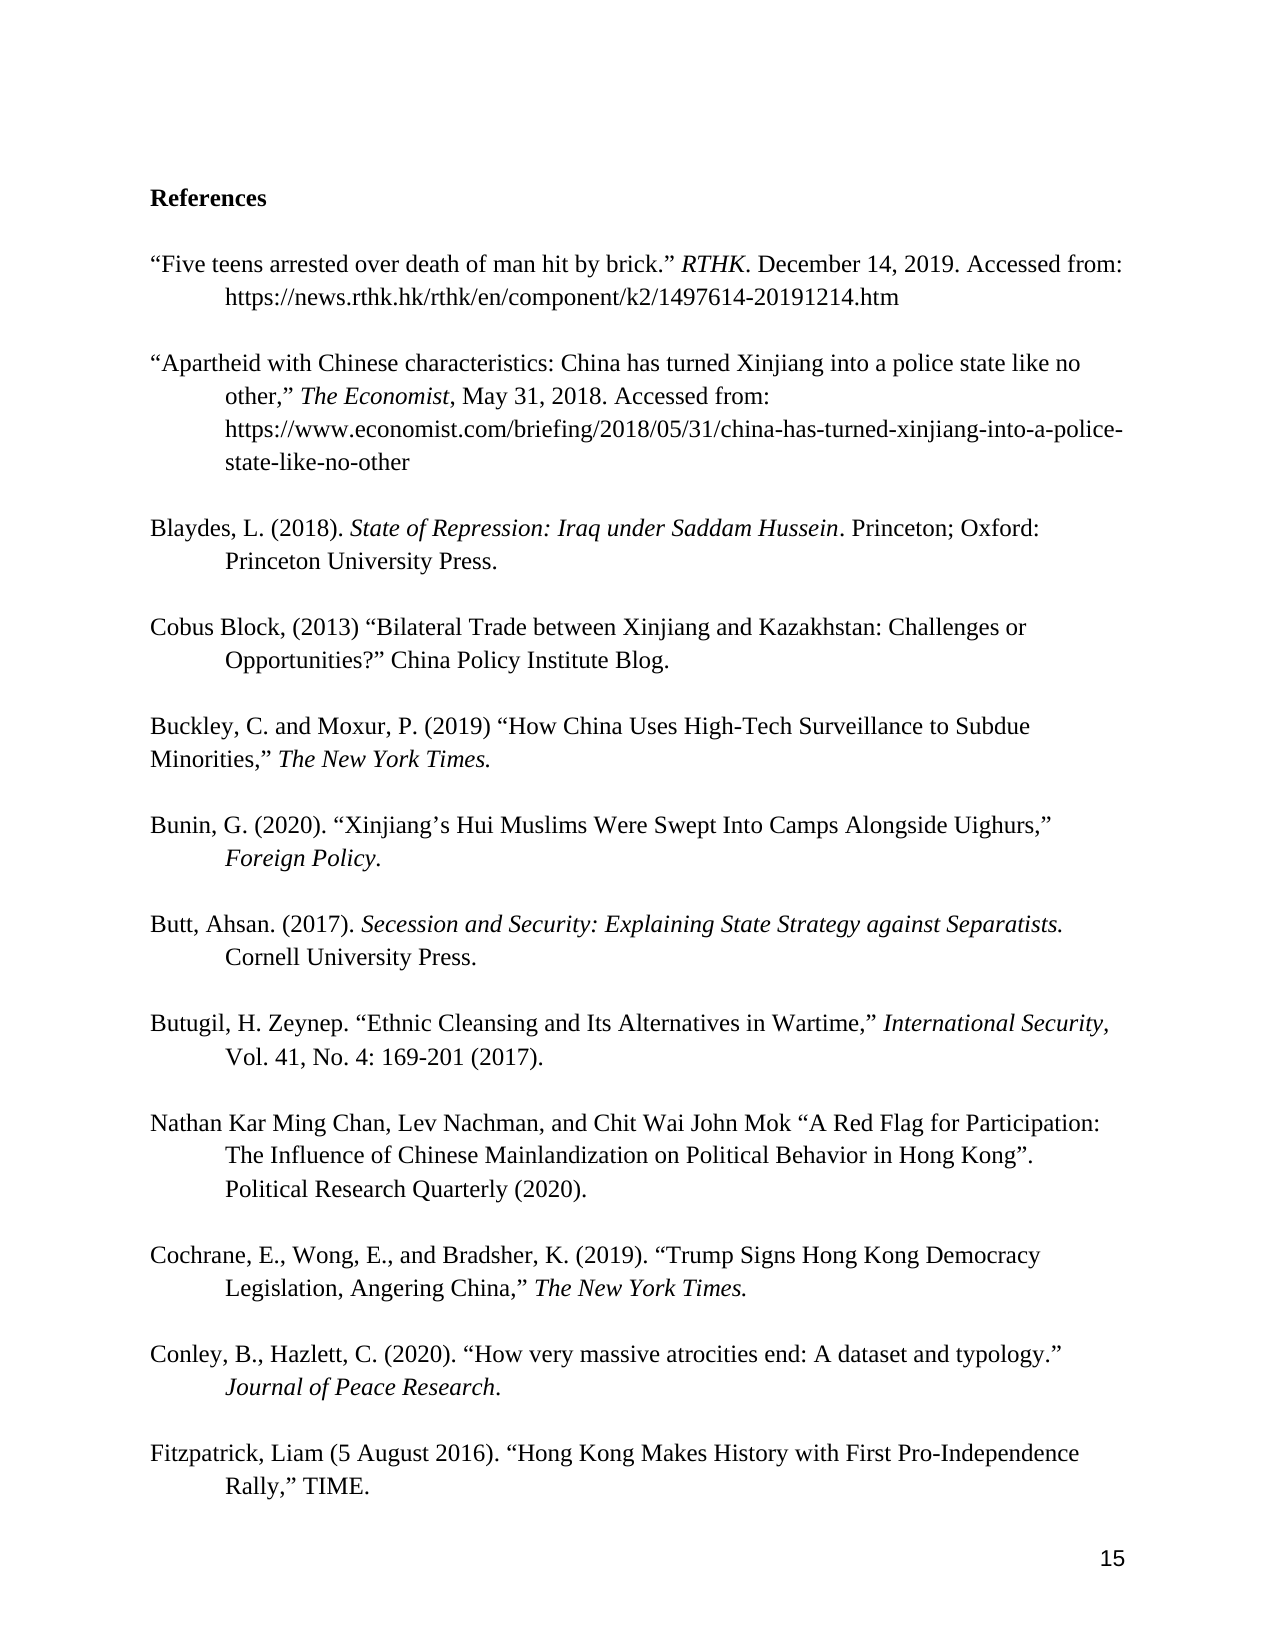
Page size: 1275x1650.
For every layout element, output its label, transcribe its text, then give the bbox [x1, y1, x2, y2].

text Journal of Peace Research. [150, 1372, 1125, 1401]
text Buckley, C. and Moxur, P. (2019) “How China Uses High-Tech Surveillance to Subdue Minorities,” The New York Times. [150, 711, 1125, 773]
text Bunin, G. (2020). “Xinjiang’s Hui Muslims Were Swept Into Camps Alongside Uighurs,” [150, 810, 1125, 839]
text Legislation, Angering China,” The New York Times. [150, 1273, 1125, 1301]
text Butt, Ahsan. (2017). Secession and Security: Explaining State Strategy against Separatists. [150, 909, 1125, 938]
text Fitzpatrick, Liam (5 August 2016). “Hong Kong Makes History with First Pro-Independence [150, 1438, 1125, 1467]
text Cobus Block, (2013) “Bilateral Trade between Xinjiang and Kazakhstan: Challenges or [150, 612, 1125, 641]
text Vol. 41, No. 4: 169-201 (2017). [150, 1042, 1125, 1070]
text Opportunities?” China Policy Institute Blog. [150, 645, 1125, 674]
text https://www.economist.com/briefing/2018/05/31/china-has-turned-xinjiang-into-a-police- [150, 414, 1125, 443]
text https://news.rthk.hk/rthk/en/component/k2/1497614-20191214.htm [150, 282, 1125, 311]
text state-like-no-other [150, 447, 1125, 476]
text Princeton University Press. [150, 546, 1125, 575]
text Political Research Quarterly (2020). [150, 1174, 1125, 1202]
text Rally,” TIME. [150, 1471, 1125, 1499]
text “Five teens arrested over death of man hit by brick.” RTHK. December 14, 2019. Accessed from: [150, 249, 1125, 278]
text Cochrane, E., Wong, E., and Bradsher, K. (2019). “Trump Signs Hong Kong Democracy [150, 1240, 1125, 1268]
text Blaydes, L. (2018). State of Repression: Iraq under Saddam Hussein. Princeton; Oxford: [150, 513, 1125, 542]
text Butugil, H. Zeynep. “Ethnic Cleansing and Its Alternatives in Wartime,” International Security, [150, 1008, 1125, 1037]
text The Influence of Chinese Mainlandization on Political Behavior in Hong Kong”. [150, 1141, 1125, 1169]
text Conley, B., Hazlett, C. (2020). “How very massive atrocities end: A dataset and typology.” [150, 1339, 1125, 1367]
text “Apartheid with Chinese characteristics: China has turned Xinjiang into a police state like no [150, 348, 1125, 377]
text Foreign Policy. [150, 843, 1125, 872]
text Nathan Kar Ming Chan, Lev Nachman, and Chit Wai John Mok “A Red Flag for Participation: [150, 1108, 1125, 1136]
text other,” The Economist, May 31, 2018. Accessed from: [150, 381, 1125, 410]
text Cornell University Press. [150, 942, 1125, 971]
text References [150, 183, 1125, 212]
